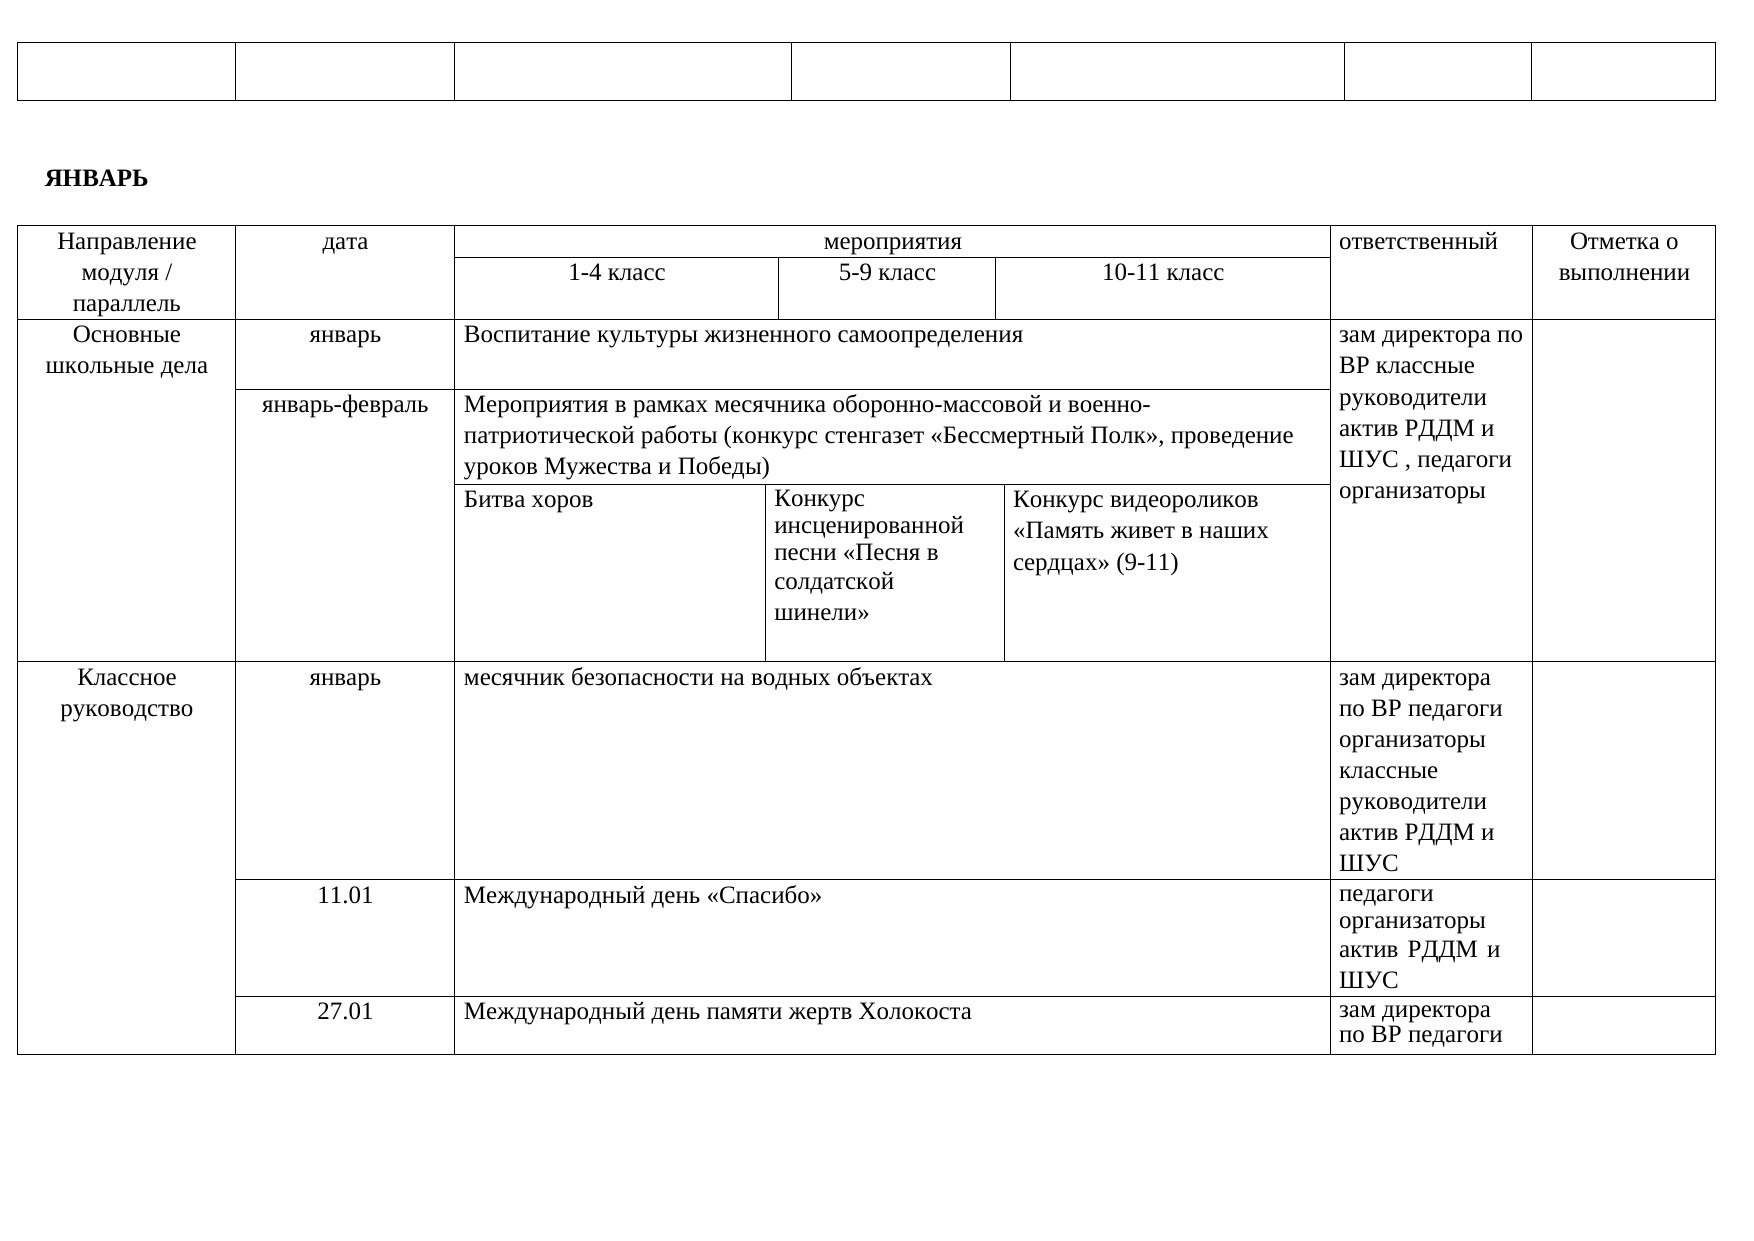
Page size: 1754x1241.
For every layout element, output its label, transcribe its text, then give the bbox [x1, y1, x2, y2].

table_cell [18, 43, 235, 100]
table_header мероприятия [455, 226, 1330, 257]
table_cell Битва хоров [455, 485, 765, 661]
table_cell 11.01 [236, 880, 454, 996]
table_cell [1011, 43, 1344, 100]
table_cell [1331, 997, 1532, 1054]
table_cell зам директора по ВР педагоги организаторы классные руководители актив РДДМ и ШУС [1331, 662, 1532, 879]
table_header ответственный [1331, 226, 1532, 319]
table_cell январь [236, 320, 454, 389]
table_cell [1533, 880, 1715, 996]
table_cell [455, 43, 791, 100]
table_cell месячник безопасности на водных объектах [455, 662, 1330, 879]
table_cell Классное руководство [18, 662, 235, 1054]
table_cell январь [236, 662, 454, 879]
table_cell [792, 43, 1010, 100]
table_cell Воспитание культуры жизненного самоопределения [455, 320, 1330, 389]
table_cell [1533, 320, 1715, 661]
table_cell [1533, 997, 1715, 1054]
table_cell [1345, 43, 1531, 100]
table_cell Основные школьные дела [18, 320, 235, 661]
table_cell Конкурс видеороликов «Память живет в наших сердцах» (9-11) [1005, 485, 1330, 661]
table_cell 5-9 класс [779, 258, 995, 319]
table_cell 10-11 класс [996, 258, 1330, 319]
table_cell [236, 43, 454, 100]
table_cell январь-февраль [236, 390, 454, 661]
table_cell Конкурс инсценированной песни «Песня в солдатской шинели» [766, 485, 1004, 661]
table_cell зам директора по ВР классные руководители актив РДДМ и ШУС , педагоги организаторы [1331, 320, 1532, 661]
table_cell педагоги организаторы актив РДДМ и ШУС [1331, 880, 1532, 996]
table_cell Международный день «Спасибо» [455, 880, 1330, 996]
table_cell Мероприятия в рамках месячника оборонно-массовой и военно- патриотической работы (конкурс стенгазет «Бессмертный Полк», проведение уроков Мужества и Победы) [455, 390, 1330, 484]
table_header дата [236, 226, 454, 319]
table_cell [1532, 43, 1715, 100]
table_cell Международный день памяти жертв Холокоста [455, 997, 1330, 1054]
table_cell 27.01 [236, 997, 454, 1054]
table_header Отметка о выполнении [1533, 226, 1715, 319]
table_cell [1533, 662, 1715, 879]
table_cell 1-4 класс [455, 258, 778, 319]
table_header Направление модуля / параллель [18, 226, 235, 319]
text ЯНВАРЬ [44, 163, 1675, 192]
